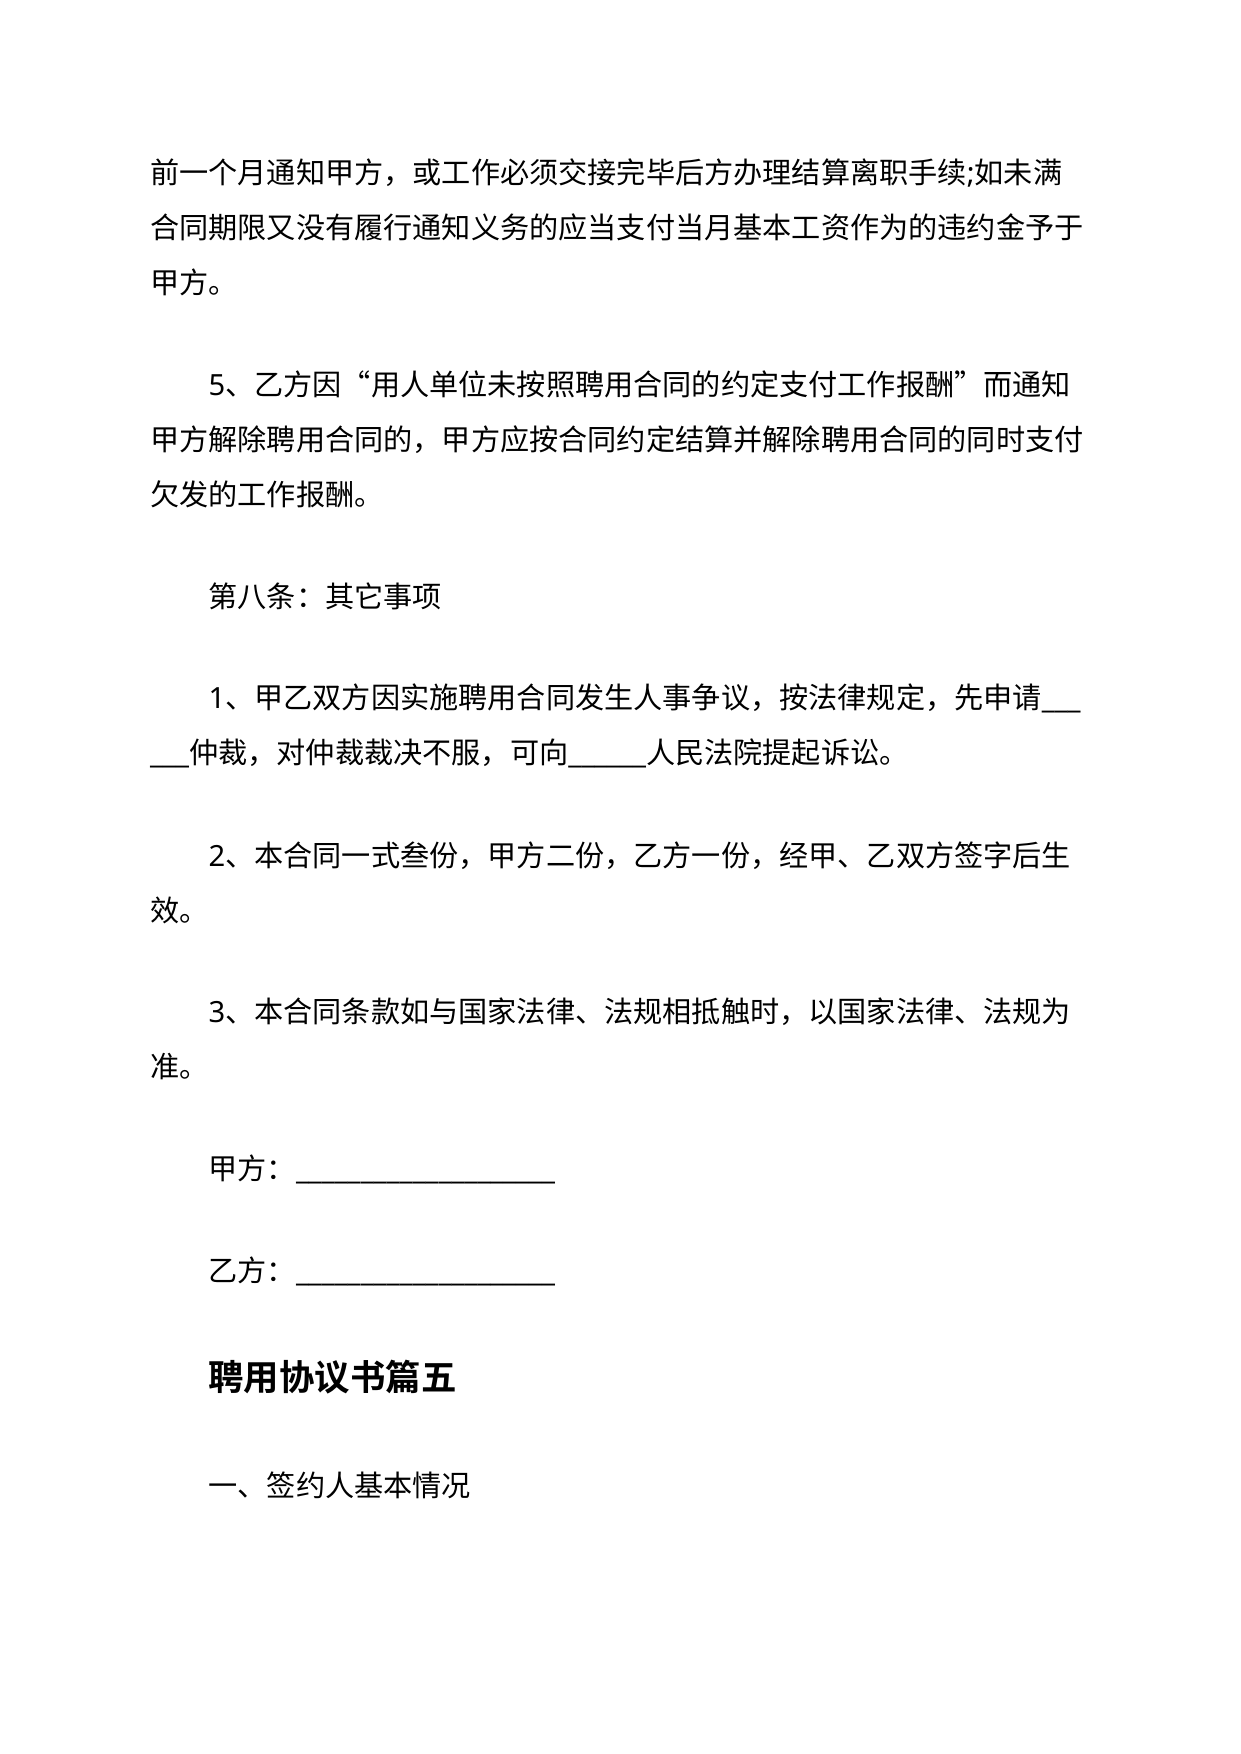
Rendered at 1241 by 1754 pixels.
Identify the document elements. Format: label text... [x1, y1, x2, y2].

text 乙方：____________________ [150, 1248, 1090, 1290]
text 聘用协议书篇五 [150, 1349, 1090, 1401]
text 3、本合同条款如与国家法律、法规相抵触时，以国家法律、法规为准。 [150, 989, 1090, 1086]
text 1、甲乙双方因实施聘用合同发生人事争议，按法律规定，先申请______仲裁，对仲裁裁决不服，可向______人民法院提起诉讼。 [150, 675, 1090, 772]
text 2、本合同一式叁份，甲方二份，乙方一份，经甲、乙双方签字后生效。 [150, 832, 1090, 929]
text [150, 150, 1090, 302]
text 第八条：其它事项 [150, 573, 1090, 616]
text 5、乙方因“用人单位未按照聘用合同的约定支付工作报酬”而通知甲方解除聘用合同的，甲方应按合同约定结算并解除聘用合同的同时支付欠发的工作报酬。 [150, 362, 1090, 514]
text 甲方：____________________ [150, 1146, 1090, 1188]
text 一、签约人基本情况 [150, 1463, 1090, 1505]
